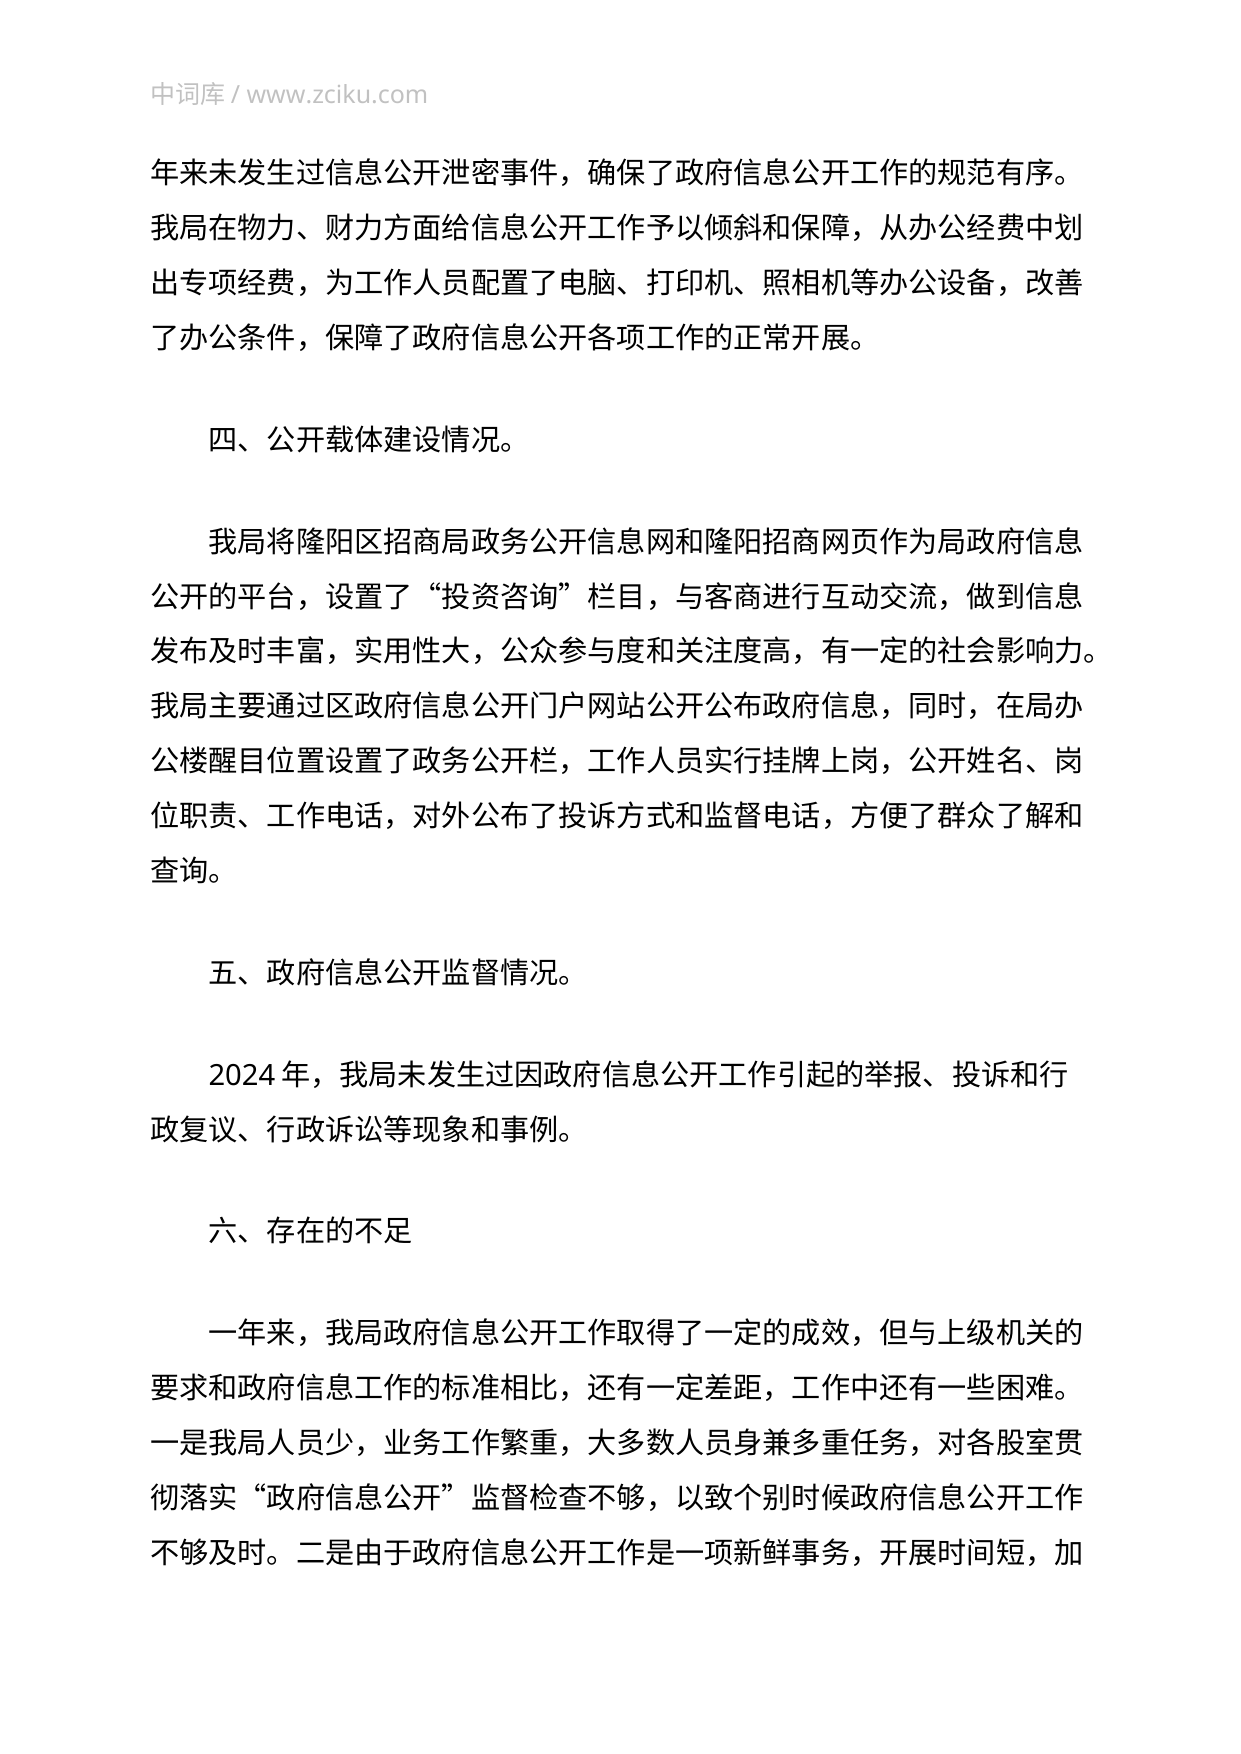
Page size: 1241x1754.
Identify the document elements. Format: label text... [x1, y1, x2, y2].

text 五、政府信息公开监督情况。 [150, 949, 1090, 992]
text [150, 1310, 1090, 1572]
text 四、公开载体建设情况。 [150, 416, 1090, 459]
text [150, 150, 1090, 357]
text 2024年，我局未发生过因政府信息公开工作引起的举报、投诉和行政复议、行政诉讼等现象和事例。 [150, 1051, 1090, 1148]
text 六、存在的不足 [150, 1208, 1090, 1250]
text 我局将隆阳区招商局政务公开信息网和隆阳招商网页作为局政府信息公开的平台，设置了“投资咨询”栏目，与客商进行互动交流，做到信息发布及时丰富，实用性大，公众参与度和关注度高，有一定的社会影响力。我局主要通过区政府信息公开门户网站公开公布政府信息，同时，在局办公楼醒目位置设置了政务公开栏，工作人员实行挂牌上岗，公开姓名、岗位职责、工作电话，对外公布了投诉方式和监督电话，方便了群众了解和查询。 [150, 518, 1090, 890]
